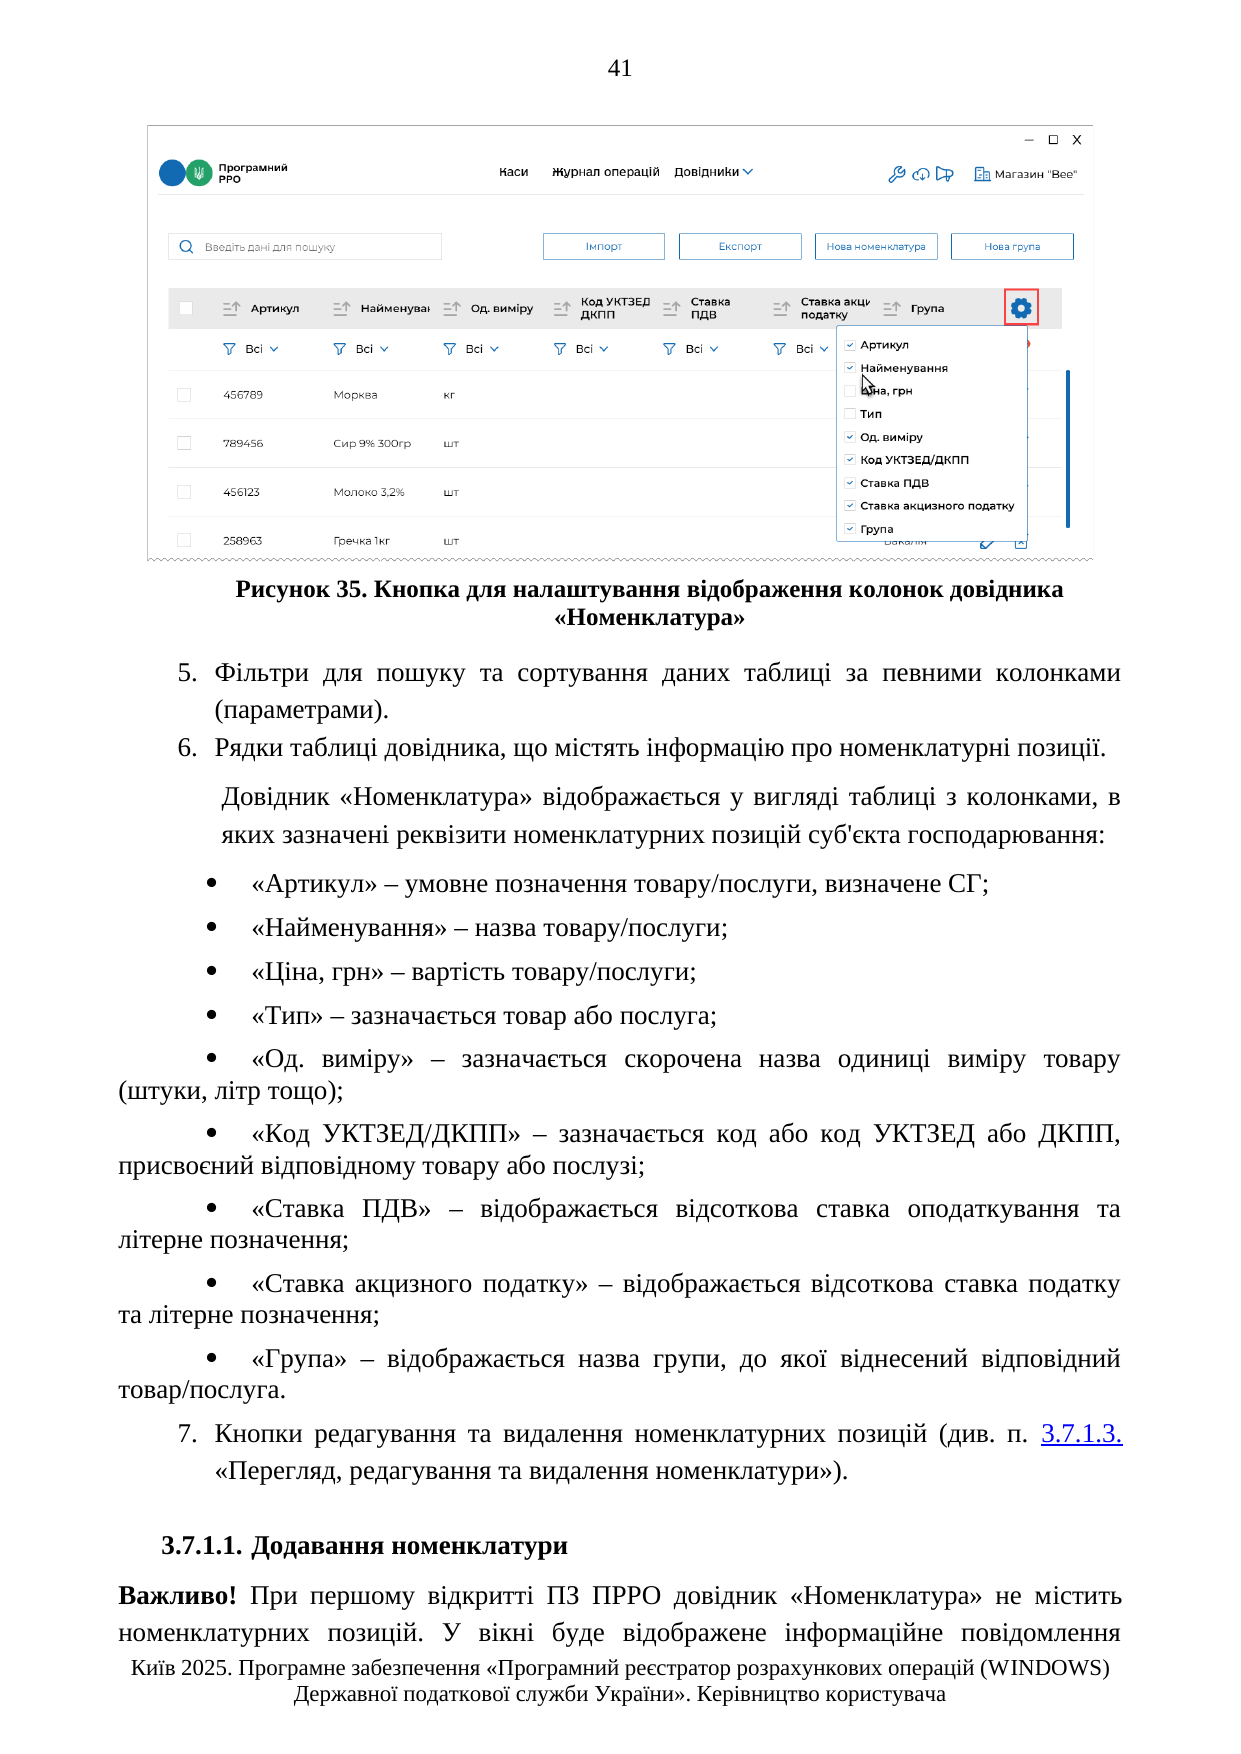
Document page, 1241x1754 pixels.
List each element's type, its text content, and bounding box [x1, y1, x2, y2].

text Довідник «Номенклатура» відображається у вигляді таблиці з колонками, в яких зазначені реквізити номенклатурних позицій суб'єкта господарювання: [221, 781, 1122, 849]
list «Група» – відображається назва групи, до якої віднесений відповідний товар/послуга. [118, 1342, 1122, 1404]
list Рядки таблиці довідника, що містять інформацію про номенклатурні позиції. [177, 731, 1122, 762]
list «Артикул» – умовне позначення товару/послуги, визначене СГ; [118, 868, 1122, 899]
subtitle Додавання номенклатури [161, 1529, 1122, 1560]
list «Найменування» – назва товару/послуги; [118, 911, 1122, 943]
list «Тип» – зазначається товар або послуга; [118, 999, 1122, 1030]
list «Од. виміру» – зазначається скорочена назва одиниці виміру товару (штуки, літр тощо); [118, 1043, 1122, 1105]
text Рисунок 35. Кнопка для налаштування відображення колонок довідника «Номенклатура» [177, 574, 1122, 631]
list Фільтри для пошуку та сортування даних таблиці за певними колонками (параметрами). [177, 656, 1122, 724]
list «Код УКТЗЕД/ДКПП» – зазначається код або код УКТЗЕД або ДКПП, присвоєний відповідному товару або послузі; [118, 1117, 1122, 1180]
picture [147, 125, 1094, 562]
list «Ціна, грн» – вартість товару/послуги; [118, 955, 1122, 986]
list «Ставка акцизного податку» – відображається відсоткова ставка податку та літерне позначення; [118, 1267, 1122, 1330]
list «Ставка ПДВ» – відображається відсоткова ставка оподаткування та літерне позначення; [118, 1192, 1122, 1255]
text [118, 1579, 1122, 1647]
list Кнопки редагування та видалення номенклатурних позицій (див. п. 3.7.1.3. «Перегляд, редагування та видалення номенклатури»). [177, 1417, 1122, 1486]
